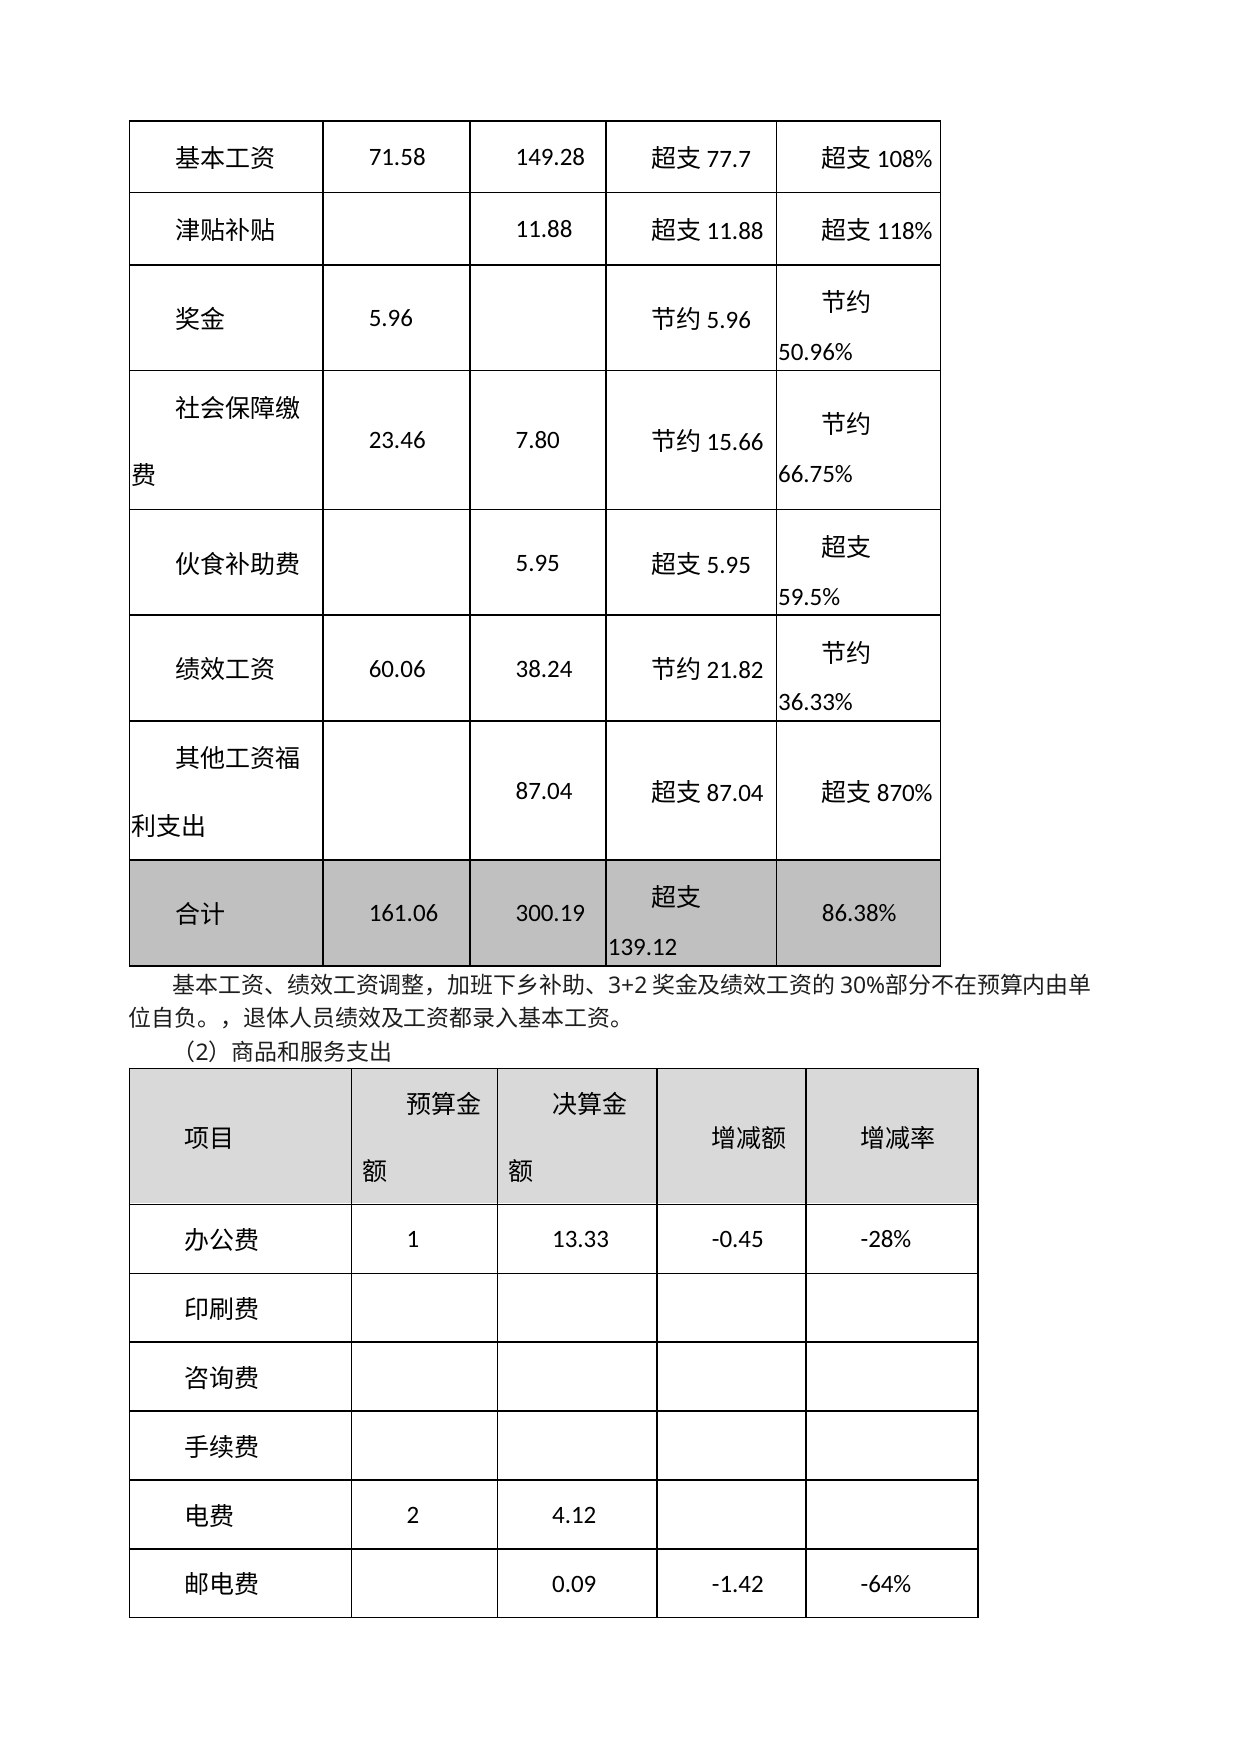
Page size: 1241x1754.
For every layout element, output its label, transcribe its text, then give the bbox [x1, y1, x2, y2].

table_cell 节约50.96% [777, 266, 940, 369]
table_cell [352, 1343, 497, 1410]
table_cell 奖金 [130, 266, 322, 369]
table_cell 超支87.04 [607, 722, 776, 859]
table_cell 0.09 [498, 1550, 656, 1617]
table_cell 38.24 [471, 616, 605, 720]
table_cell [352, 1274, 497, 1341]
table_cell 1 [352, 1205, 497, 1272]
table_cell [658, 1412, 805, 1479]
table_cell [471, 266, 605, 369]
table_cell [324, 193, 469, 264]
table_cell -1.42 [658, 1550, 805, 1617]
table_cell [807, 1481, 977, 1548]
table_cell [498, 1412, 656, 1479]
table_cell 161.06 [324, 861, 469, 965]
table_cell 基本工资 [130, 122, 322, 192]
table_cell 11.88 [471, 193, 605, 264]
table_cell 超支108% [777, 122, 940, 192]
table_cell 5.95 [471, 510, 605, 614]
table_cell 13.33 [498, 1205, 656, 1272]
table_cell 87.04 [471, 722, 605, 859]
table_cell 伙食补助费 [130, 510, 322, 614]
table_cell 71.58 [324, 122, 469, 192]
table_cell 4.12 [498, 1481, 656, 1548]
table_cell 23.46 [324, 371, 469, 509]
table_cell [807, 1274, 977, 1341]
table_cell [498, 1274, 656, 1341]
table_cell [807, 1412, 977, 1479]
table_cell 超支77.7 [607, 122, 776, 192]
text （2）商品和服务支出 [129, 1034, 1111, 1067]
table_cell [658, 1481, 805, 1548]
table_cell 印刷费 [130, 1274, 351, 1341]
table_cell [498, 1343, 656, 1410]
table_cell 办公费 [130, 1205, 351, 1272]
table_cell 咨询费 [130, 1343, 351, 1410]
table_cell 津贴补贴 [130, 193, 322, 264]
table_cell [352, 1550, 497, 1617]
table_cell [324, 510, 469, 614]
table_header 预算金额 [352, 1069, 497, 1203]
table_cell 绩效工资 [130, 616, 322, 720]
table_cell 300.19 [471, 861, 605, 965]
table_cell 149.28 [471, 122, 605, 192]
table_header 增减率 [807, 1069, 977, 1203]
table_cell [352, 1412, 497, 1479]
table_cell 节约66.75% [777, 371, 940, 509]
table_cell 节约21.82 [607, 616, 776, 720]
table_cell 超支870% [777, 722, 940, 859]
table_cell 7.80 [471, 371, 605, 509]
table_cell 合计 [130, 861, 322, 965]
table_cell 5.96 [324, 266, 469, 369]
table_cell 手续费 [130, 1412, 351, 1479]
table_cell [324, 722, 469, 859]
table_header 增减额 [658, 1069, 805, 1203]
table_cell 超支59.5% [777, 510, 940, 614]
table_cell -64% [807, 1550, 977, 1617]
table_cell 节约36.33% [777, 616, 940, 720]
table_cell 超支11.88 [607, 193, 776, 264]
table_cell 邮电费 [130, 1550, 351, 1617]
table_cell 节约15.66 [607, 371, 776, 509]
table_cell [658, 1343, 805, 1410]
table_cell 节约5.96 [607, 266, 776, 369]
table_cell 2 [352, 1481, 497, 1548]
table_header 决算金额 [498, 1069, 656, 1203]
table_header 项目 [130, 1069, 351, 1203]
table_cell 86.38% [777, 861, 940, 965]
table_cell 电费 [130, 1481, 351, 1548]
table_cell [658, 1274, 805, 1341]
table_cell [807, 1343, 977, 1410]
text 基本工资、绩效工资调整，加班下乡补助、3+2奖金及绩效工资的30%部分不在预算内由单位自负。，退体人员绩效及工资都录入基本工资。 [129, 966, 1111, 1034]
table_cell 超支5.95 [607, 510, 776, 614]
table_cell 社会保障缴费 [130, 371, 322, 509]
table_cell 超支118% [777, 193, 940, 264]
table_cell 超支139.12 [607, 861, 776, 965]
table_cell -0.45 [658, 1205, 805, 1272]
table_cell 60.06 [324, 616, 469, 720]
table_cell -28% [807, 1205, 977, 1272]
table_cell 其他工资福利支出 [130, 722, 322, 859]
